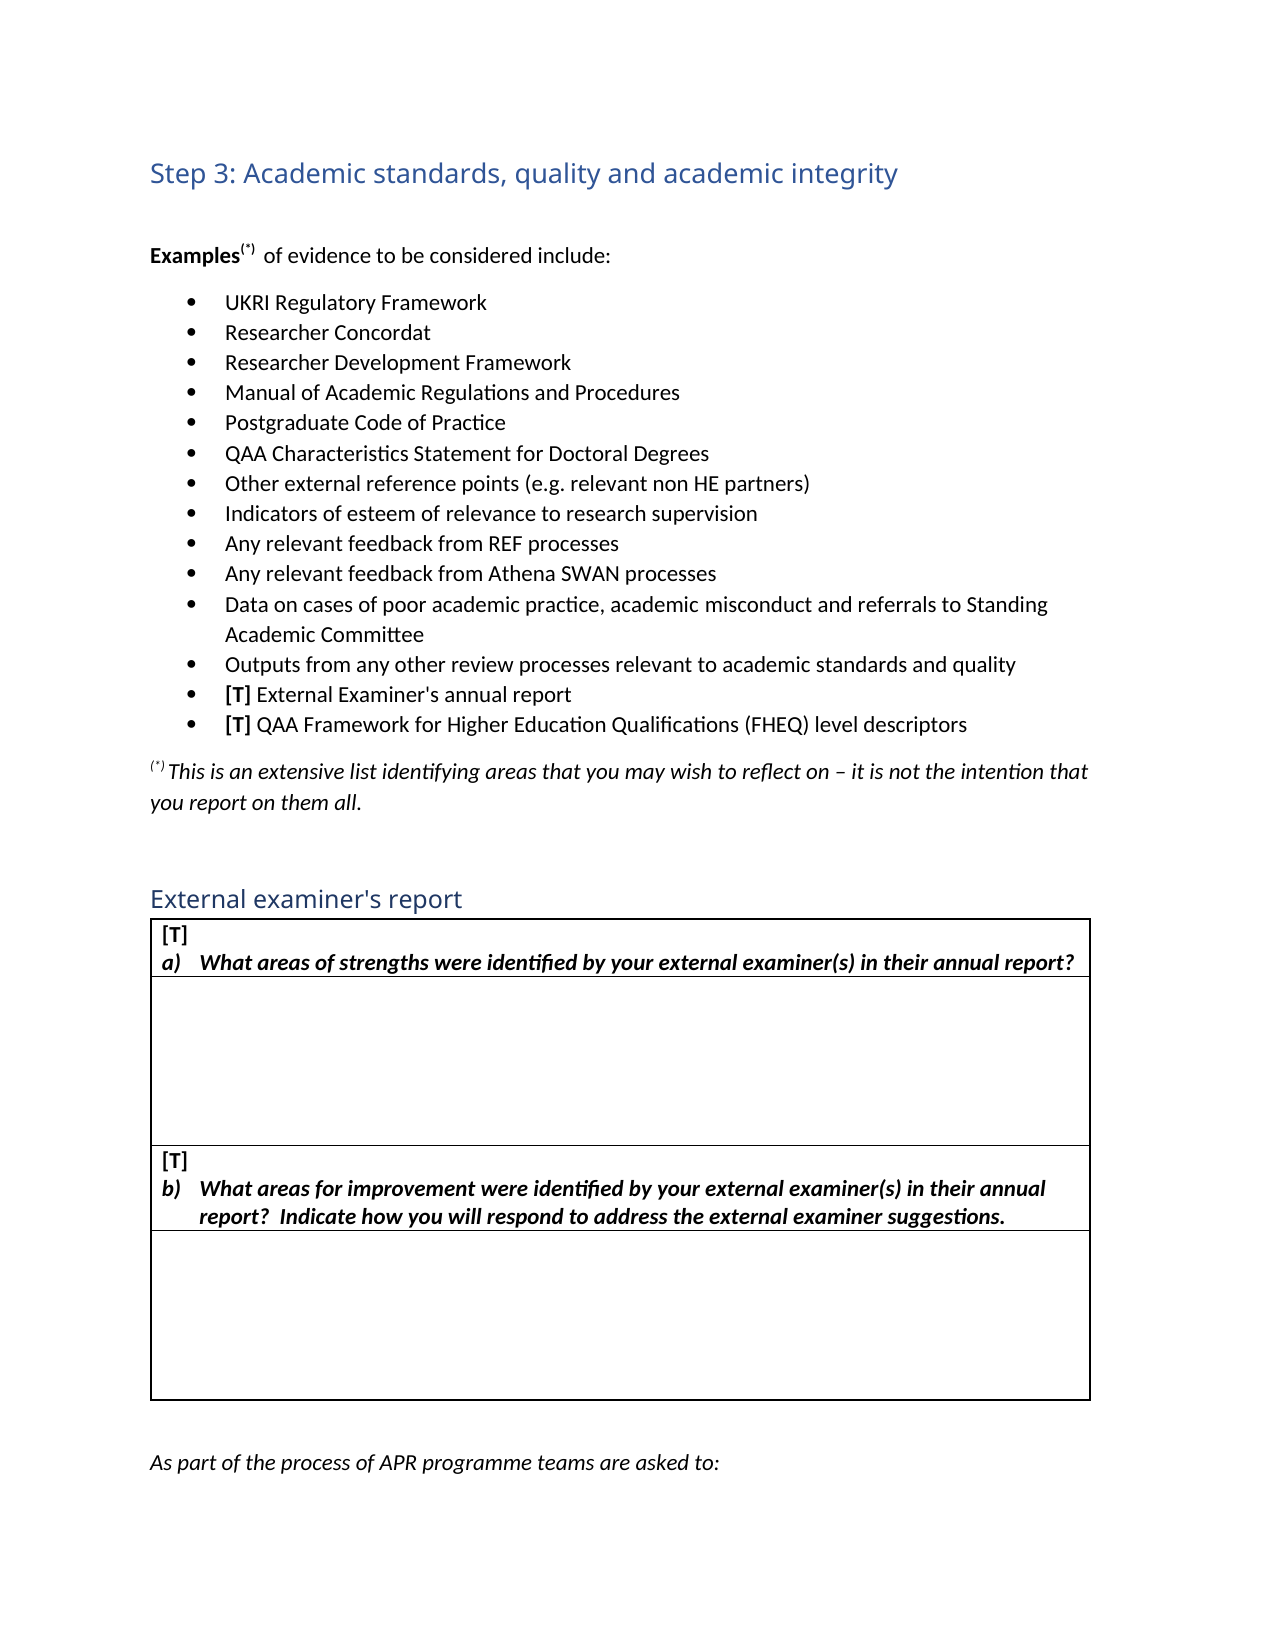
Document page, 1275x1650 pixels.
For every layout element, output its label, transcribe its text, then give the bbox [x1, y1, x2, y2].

table_cell [152, 977, 1089, 1145]
list [T] QAA Framework for Higher Education Qualifications (FHEQ) level descriptors [187, 711, 1125, 739]
list Any relevant feedback from REF processes [187, 529, 1125, 557]
list Data on cases of poor academic practice, academic misconduct and referrals to Standing Academic Committee [187, 590, 1125, 648]
table_header [T] What areas of strengths were identified by your external examiner(s) in their annual report? [152, 920, 1089, 976]
list Other external reference points (e.g. relevant non HE partners) [187, 469, 1125, 497]
subtitle External examiner's report [150, 881, 1125, 916]
list Researcher Concordat [187, 318, 1125, 346]
list Researcher Development Framework [187, 348, 1125, 376]
list Any relevant feedback from Athena SWAN processes [187, 559, 1125, 588]
table_cell [152, 1231, 1089, 1399]
text As part of the process of APR programme teams are asked to: [150, 1448, 1125, 1476]
list Indicators of esteem of relevance to research supervision [187, 499, 1125, 527]
list QAA Characteristics Statement for Doctoral Degrees [187, 439, 1125, 467]
table_cell [T] What areas for improvement were identified by your external examiner(s) in their annual report? Indicate how you will respond to address the external examiner suggestions. [152, 1146, 1089, 1230]
list UKRI Regulatory Framework [187, 288, 1125, 316]
text Examples(*) of evidence to be considered include: [150, 241, 1125, 269]
list Outputs from any other review processes relevant to academic standards and quality [187, 650, 1125, 678]
text Step 3: Academic standards, quality and academic integrity [150, 154, 1125, 191]
list Postgraduate Code of Practice [187, 408, 1125, 437]
text (*) This is an extensive list identifying areas that you may wish to reflect on – it is not the intention that you report on them all. [150, 757, 1125, 816]
list [T] External Examiner's annual report [187, 680, 1125, 708]
list Manual of Academic Regulations and Procedures [187, 378, 1125, 406]
